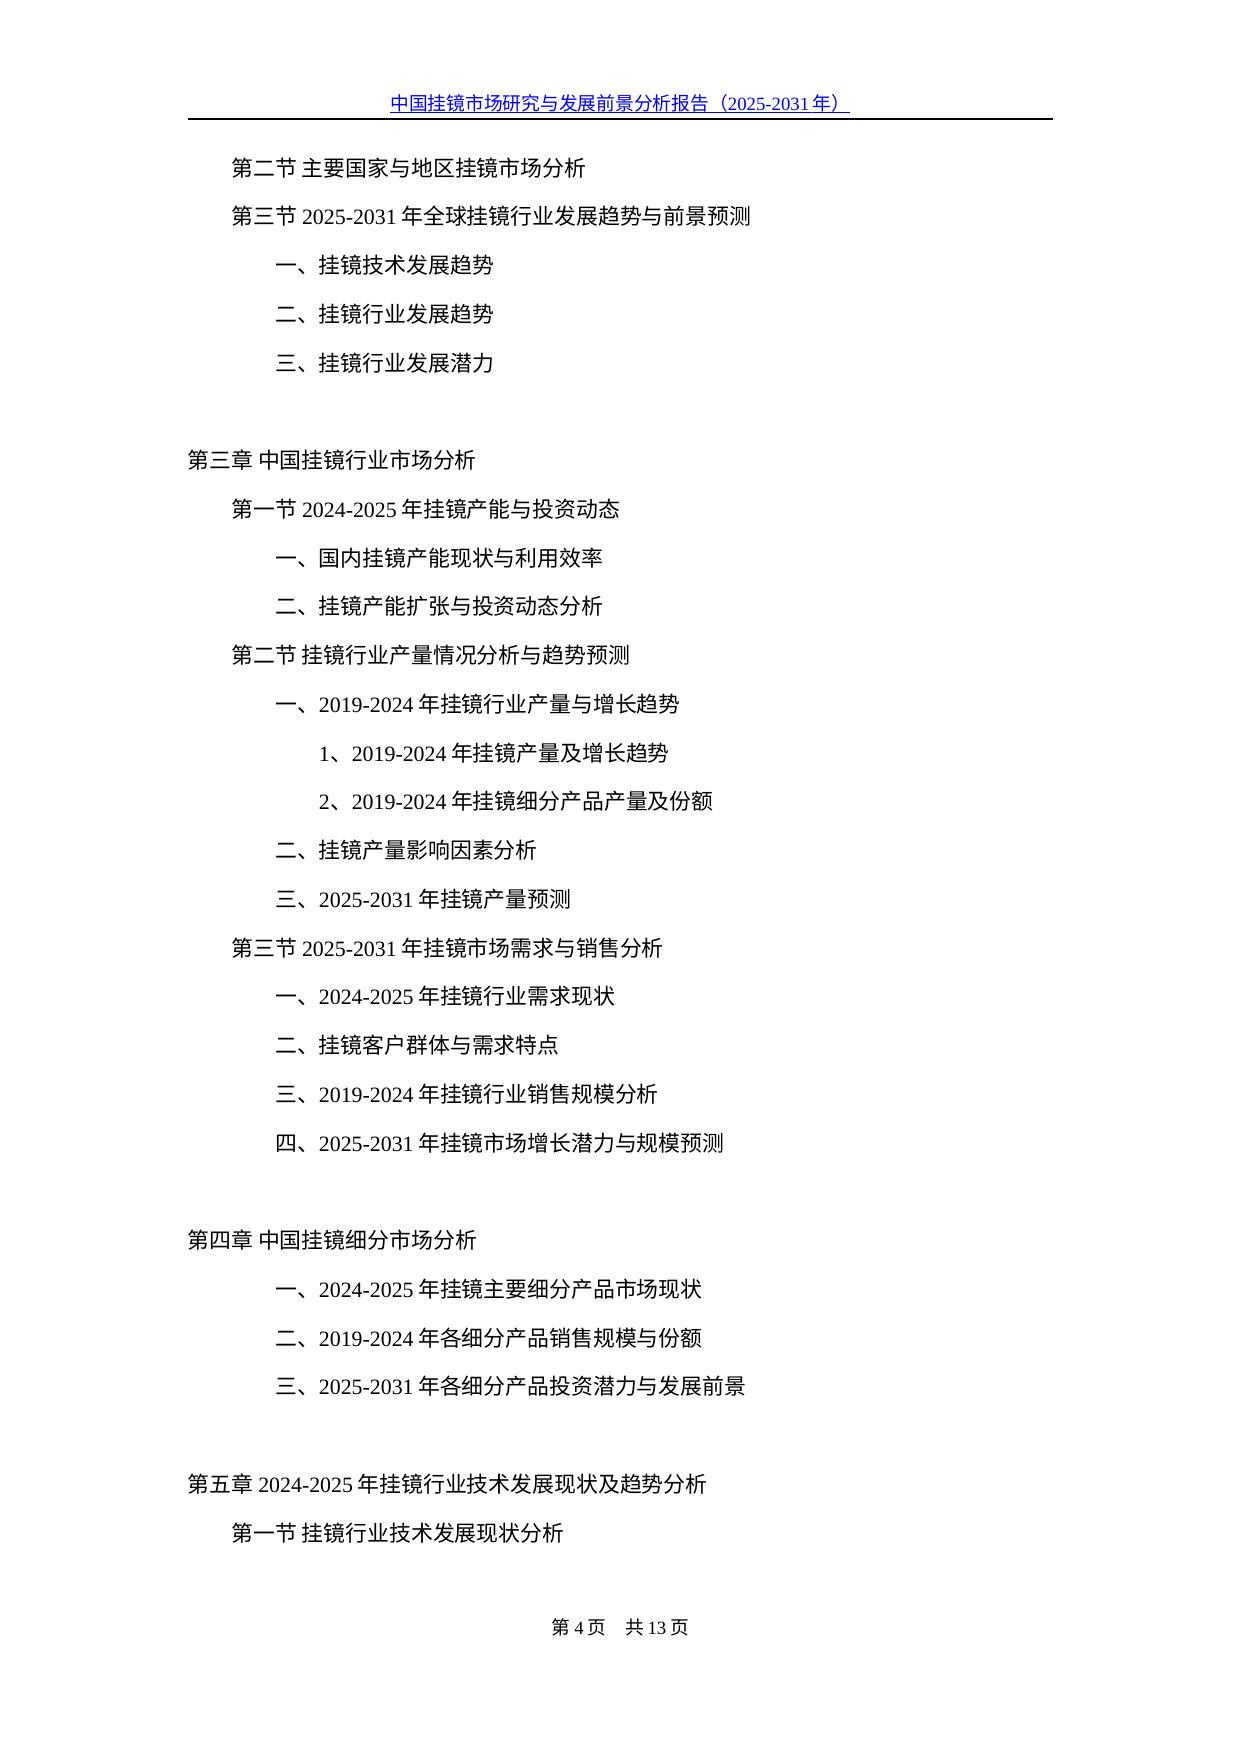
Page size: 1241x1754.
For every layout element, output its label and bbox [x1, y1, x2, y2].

text [187, 150, 1053, 1548]
